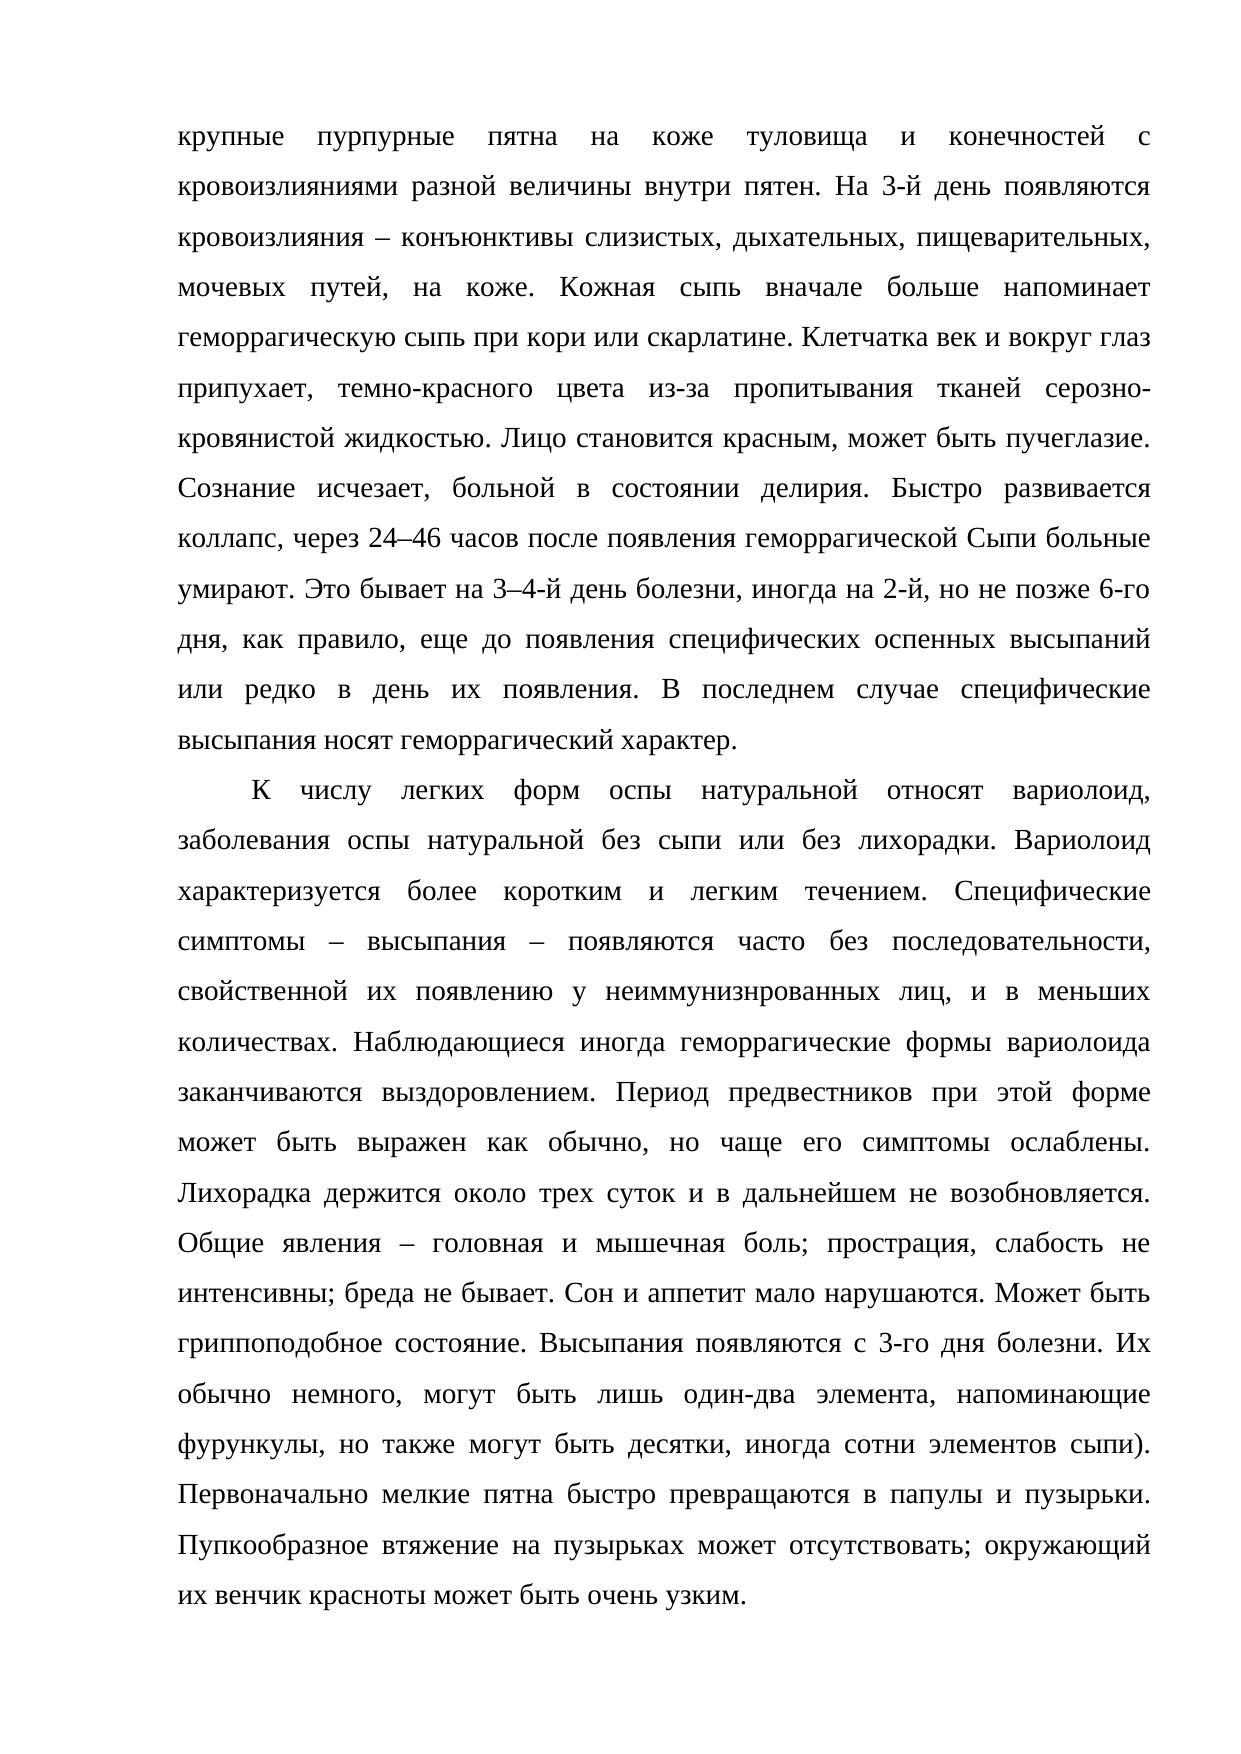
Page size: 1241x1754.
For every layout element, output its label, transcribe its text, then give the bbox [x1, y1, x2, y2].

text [177, 118, 1152, 755]
text К числу легких форм оспы натуральной относят вариолоид, заболевания оспы натуральной без сыпи или без лихорадки. Вариолоид характеризуется более коротким и легким течением. Специфические симптомы – высыпания – появляются часто без последовательности, свойственной их появлению у неиммунизнрованных лиц, и в меньших количествах. Наблюдающиеся иногда геморрагические формы вариолоида заканчиваются выздоровлением. Период предвестников при этой форме может быть выражен как обычно, но чаще его симптомы ослаблены. Лихорадка держится около трех суток и в дальнейшем не возобновляется. Общие явления – головная и мышечная боль; прострация, слабость не интенсивны; бреда не бывает. Сон и аппетит мало нарушаются. Может быть гриппоподобное состояние. Высыпания появляются с 3-го дня болезни. Их обычно немного, могут быть лишь один-два элемента, напоминающие фурункулы, но также могут быть десятки, иногда сотни элементов сыпи). Первоначально мелкие пятна быстро превращаются в папулы и пузырьки. Пупкообразное втяжение на пузырьках может отсутствовать; окружающий их венчик красноты может быть очень узким. [177, 772, 1152, 1611]
